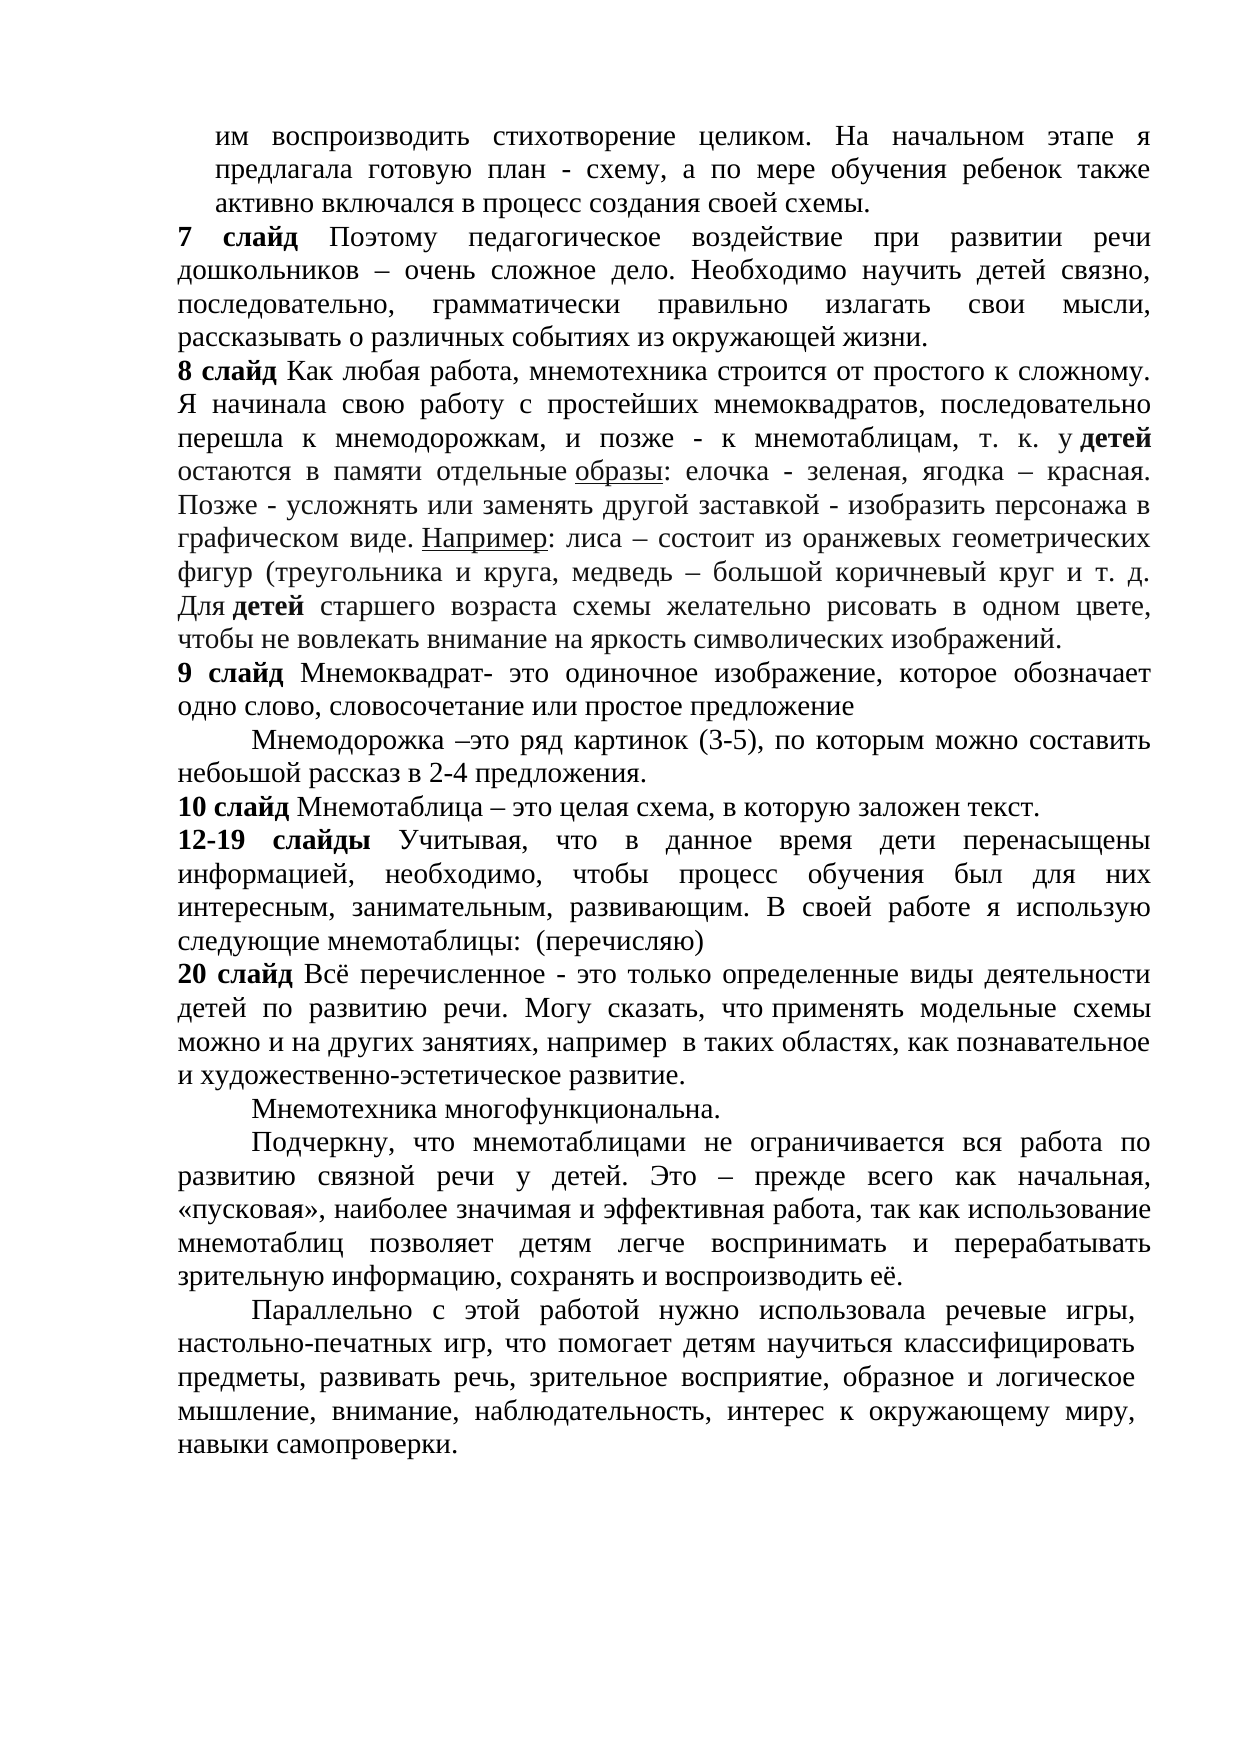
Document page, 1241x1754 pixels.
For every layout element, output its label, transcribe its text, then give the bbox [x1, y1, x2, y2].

text 10 слайд Мнемотаблица – это целая схема, в которую заложен текст. [177, 789, 1152, 822]
text Параллельно с этой работой нужно использовала речевые игры, настольно-печатных игр, что помогает детям научиться классифицировать предметы, развивать речь, зрительное восприятие, образное и логическое мышление, внимание, наблюдательность, интерес к окружающему миру, навыки самопроверки. [177, 1292, 1136, 1460]
text 7 слайд Поэтому педагогическое воздействие при развитии речи дошкольников – очень сложное дело. Необходимо научить детей связно, последовательно, грамматически правильно излагать свои мысли, рассказывать о различных событиях из окружающей жизни. [177, 219, 1152, 353]
text 9 слайд Мнемоквадрат- это одиночное изображение, которое обозначает одно слово, словосочетание или простое предложение [177, 655, 1152, 722]
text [215, 118, 1152, 219]
text Мнемодорожка –это ряд картинок (3-5), по которым можно составить небоьшой рассказ в 2-4 предложения. [177, 722, 1152, 789]
text 20 слайд Всё перечисленное - это только определенные виды деятельности детей по развитию речи. Могу сказать, что применять модельные схемы можно и на других занятиях, например в таких областях, как познавательное и художественно-эстетическое развитие. [177, 957, 1152, 1091]
text 12-19 слайды Учитывая, что в данное время дети перенасыщены информацией, необходимо, чтобы процесс обучения был для них интересным, занимательным, развивающим. В своей работе я использую следующие мнемотаблицы: (перечисляю) [177, 822, 1152, 957]
text Подчеркну, что мнемотаблицами не ограничивается вся работа по развитию связной речи у детей. Это – прежде всего как начальная, «пусковая», наиболее значимая и эффективная работа, так как использование мнемотаблиц позволяет детям легче воспринимать и перерабатывать зрительную информацию, сохранять и воспроизводить её. [177, 1124, 1152, 1292]
text 8 слайд Как любая работа, мнемотехника строится от простого к сложному. Я начинала свою работу с простейших мнемоквадратов, последовательно перешла к мнемодорожкам, и позже - к мнемотаблицам, т. к. у детей остаются в памяти отдельные образы: елочка - зеленая, ягодка – красная. Позже - усложнять или заменять другой заставкой - изобразить персонажа в графическом виде. Например: лиса – состоит из оранжевых геометрических фигур (треугольника и круга, медведь – большой коричневый круг и т. д. Для детей старшего возраста схемы желательно рисовать в одном цвете, чтобы не вовлекать внимание на яркость символических изображений. [177, 353, 1152, 655]
text Мнемотехника многофункциональна. [177, 1091, 1152, 1124]
